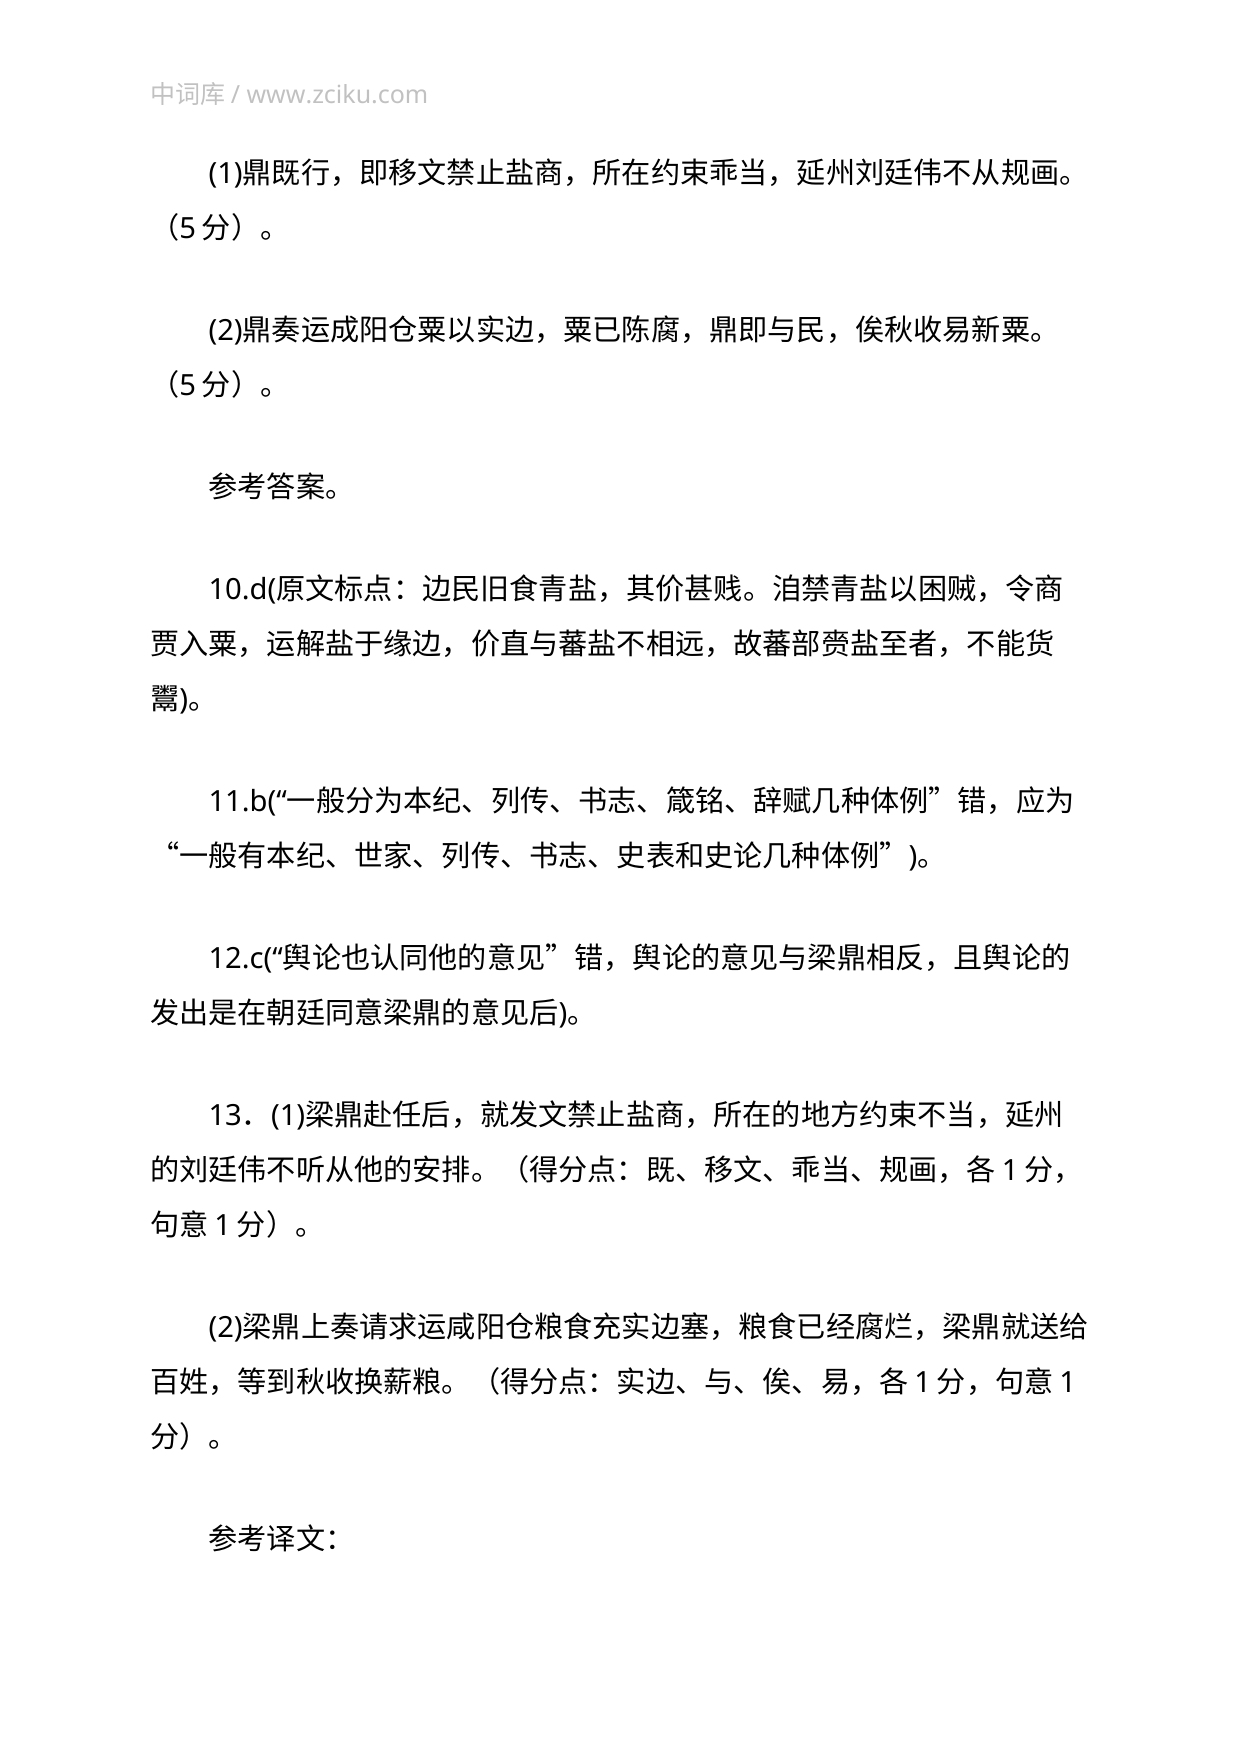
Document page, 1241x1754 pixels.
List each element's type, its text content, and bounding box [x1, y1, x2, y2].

text 参考答案。 [150, 464, 1090, 506]
text 13．(1)梁鼎赴任后，就发文禁止盐商，所在的地方约束不当，延州的刘廷伟不听从他的安排。（得分点：既、移文、乖当、规画，各1分，句意1分）。 [150, 1092, 1090, 1244]
text 参考译文： [150, 1515, 1090, 1558]
text (2)梁鼎上奏请求运咸阳仓粮食充实边塞，粮食已经腐烂，梁鼎就送给百姓，等到秋收换薪粮。（得分点：实边、与、俟、易，各1分，句意1分）。 [150, 1303, 1090, 1456]
text (2)鼎奏运成阳仓粟以实边，粟已陈腐，鼎即与民，俟秋收易新粟。（5分）。 [150, 307, 1090, 404]
text 10.d(原文标点：边民旧食青盐，其价甚贱。洎禁青盐以困贼，令商贾入粟，运解盐于缘边，价直与蕃盐不相远，故蕃部赍盐至者，不能货鬻)。 [150, 566, 1090, 718]
text 12.c(“舆论也认同他的意见”错，舆论的意见与梁鼎相反，且舆论的发出是在朝廷同意梁鼎的意见后)。 [150, 934, 1090, 1032]
text (1)鼎既行，即移文禁止盐商，所在约束乖当，延州刘廷伟不从规画。（5分）。 [150, 150, 1090, 247]
text 11.b(“一般分为本纪、列传、书志、箴铭、辞赋几种体例”错，应为“一般有本纪、世家、列传、书志、史表和史论几种体例”)。 [150, 778, 1090, 875]
